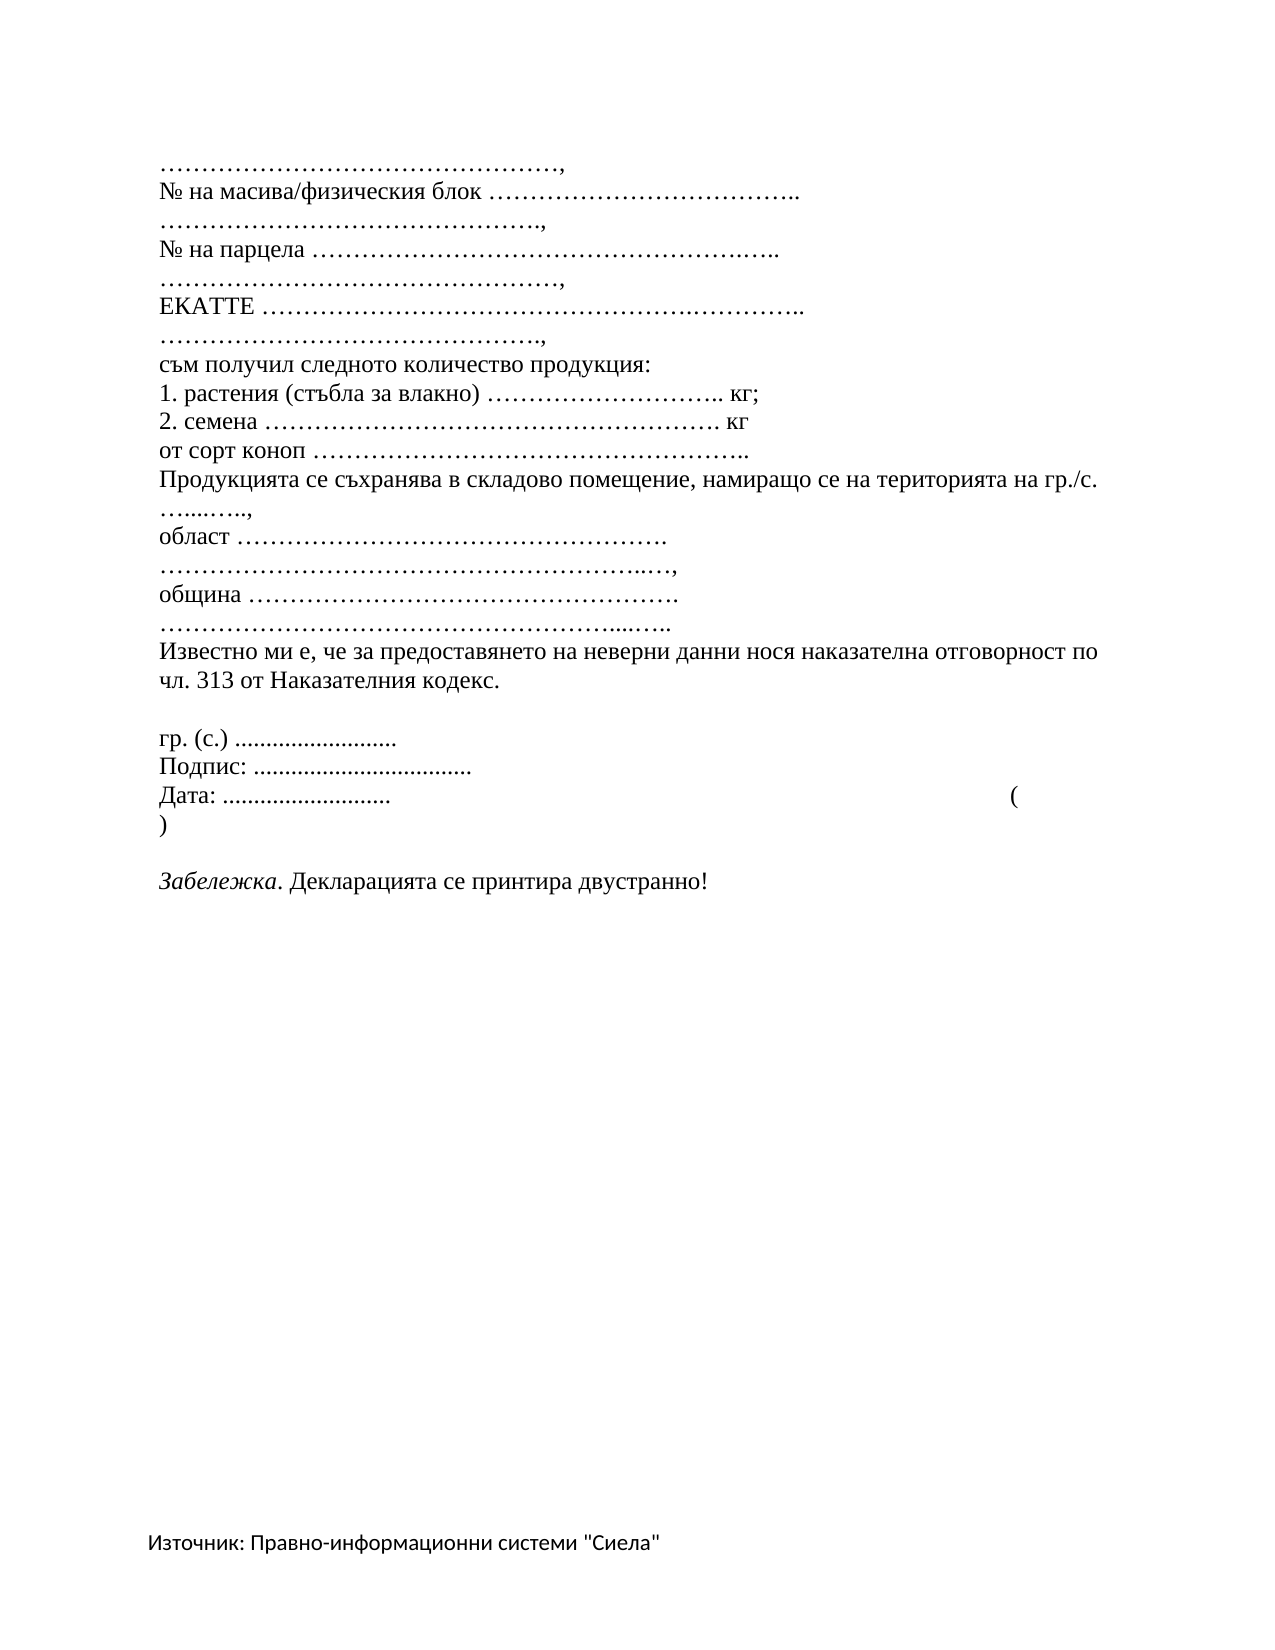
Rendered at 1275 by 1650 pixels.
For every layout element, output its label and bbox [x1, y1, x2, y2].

table_header [148, 148, 1127, 924]
